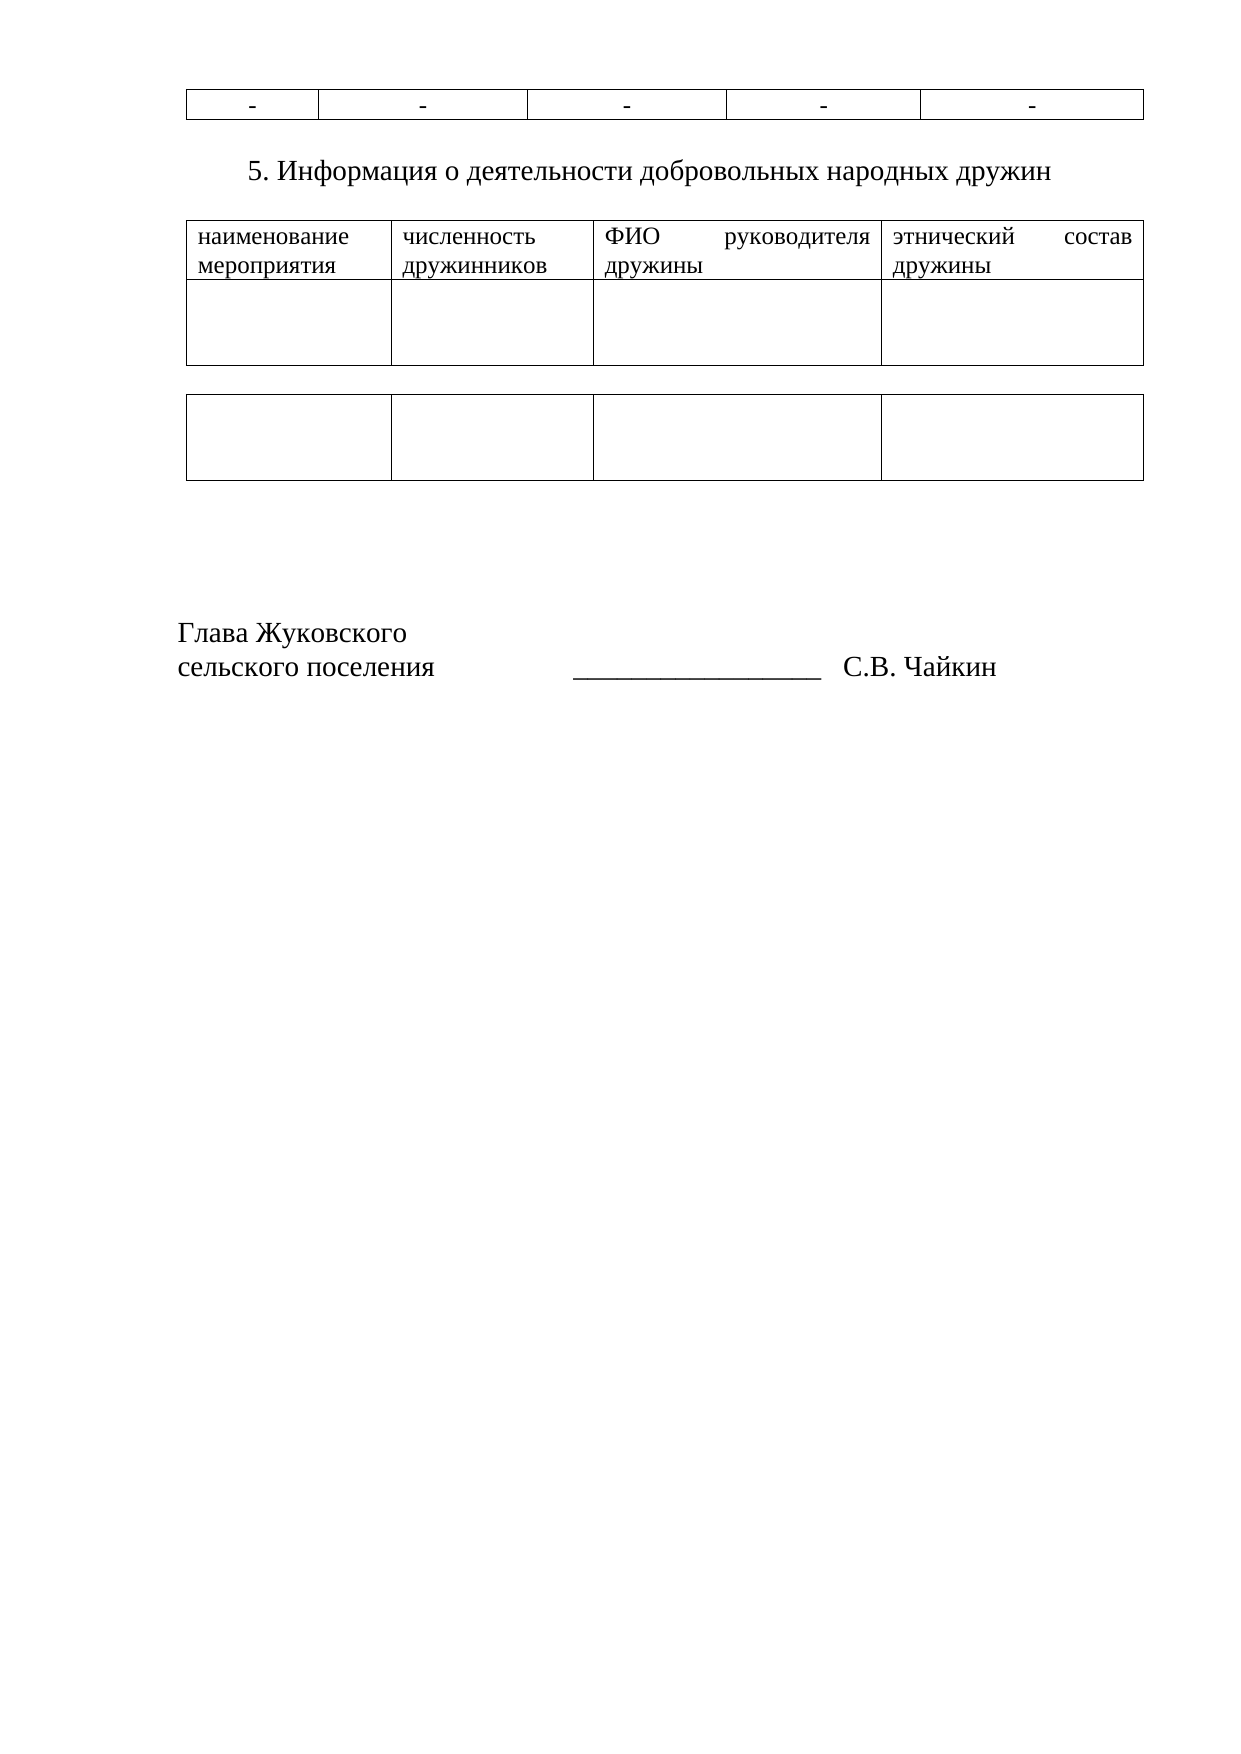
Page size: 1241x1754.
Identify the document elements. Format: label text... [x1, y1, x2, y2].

table_cell - [319, 90, 527, 118]
text Глава Жуковского [177, 615, 1122, 649]
table_header численность дружинников [392, 221, 593, 279]
table_cell [187, 280, 391, 365]
table_cell [594, 280, 881, 365]
table_header наименование мероприятия [187, 221, 391, 279]
table_header ФИО руководителя дружины [594, 221, 881, 279]
table_header [594, 395, 881, 480]
table_header этнический состав дружины [882, 221, 1143, 279]
table_header [392, 395, 593, 480]
table_cell - [187, 90, 318, 118]
table_header [187, 395, 391, 480]
table_header [882, 395, 1143, 480]
text сельского поселения _________________ С.В. Чайкин [177, 649, 1122, 682]
table_cell - [921, 90, 1143, 118]
text 5. Информация о деятельности добровольных народных дружин [177, 153, 1122, 187]
table_cell - [727, 90, 920, 118]
table_cell - [528, 90, 726, 118]
table_cell [392, 280, 593, 365]
table_cell [882, 280, 1143, 365]
